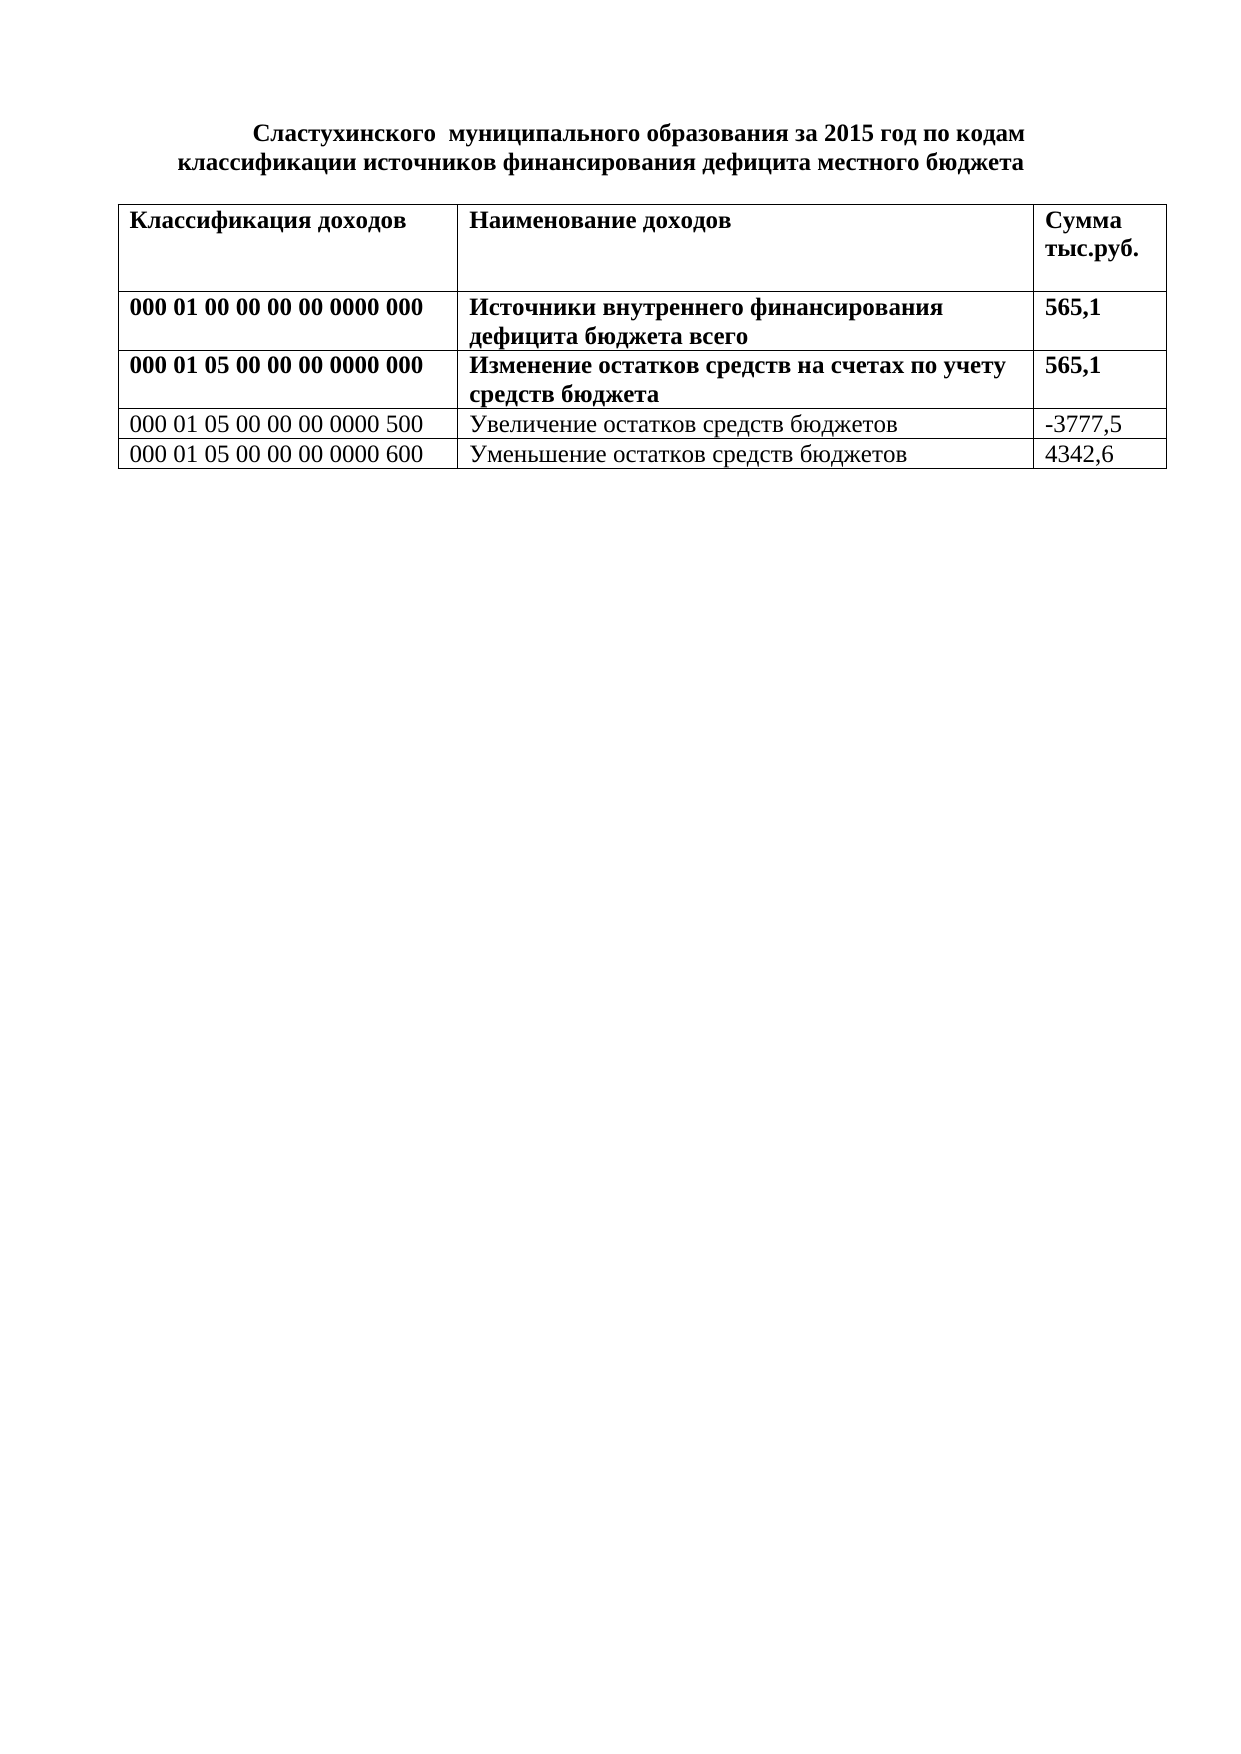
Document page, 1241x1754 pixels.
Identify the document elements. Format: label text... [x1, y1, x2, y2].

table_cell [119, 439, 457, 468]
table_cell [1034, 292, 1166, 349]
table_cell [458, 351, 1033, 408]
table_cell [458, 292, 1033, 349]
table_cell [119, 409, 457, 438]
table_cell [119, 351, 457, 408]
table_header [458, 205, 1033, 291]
text Сластухинского муниципального образования за 2015 год по кодам классификации источников финансирования дефицита местного бюджета [177, 118, 1152, 176]
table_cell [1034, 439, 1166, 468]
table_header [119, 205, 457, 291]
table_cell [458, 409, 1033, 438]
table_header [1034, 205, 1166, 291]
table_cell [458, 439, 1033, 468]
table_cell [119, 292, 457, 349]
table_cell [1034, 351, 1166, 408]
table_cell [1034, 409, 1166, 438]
